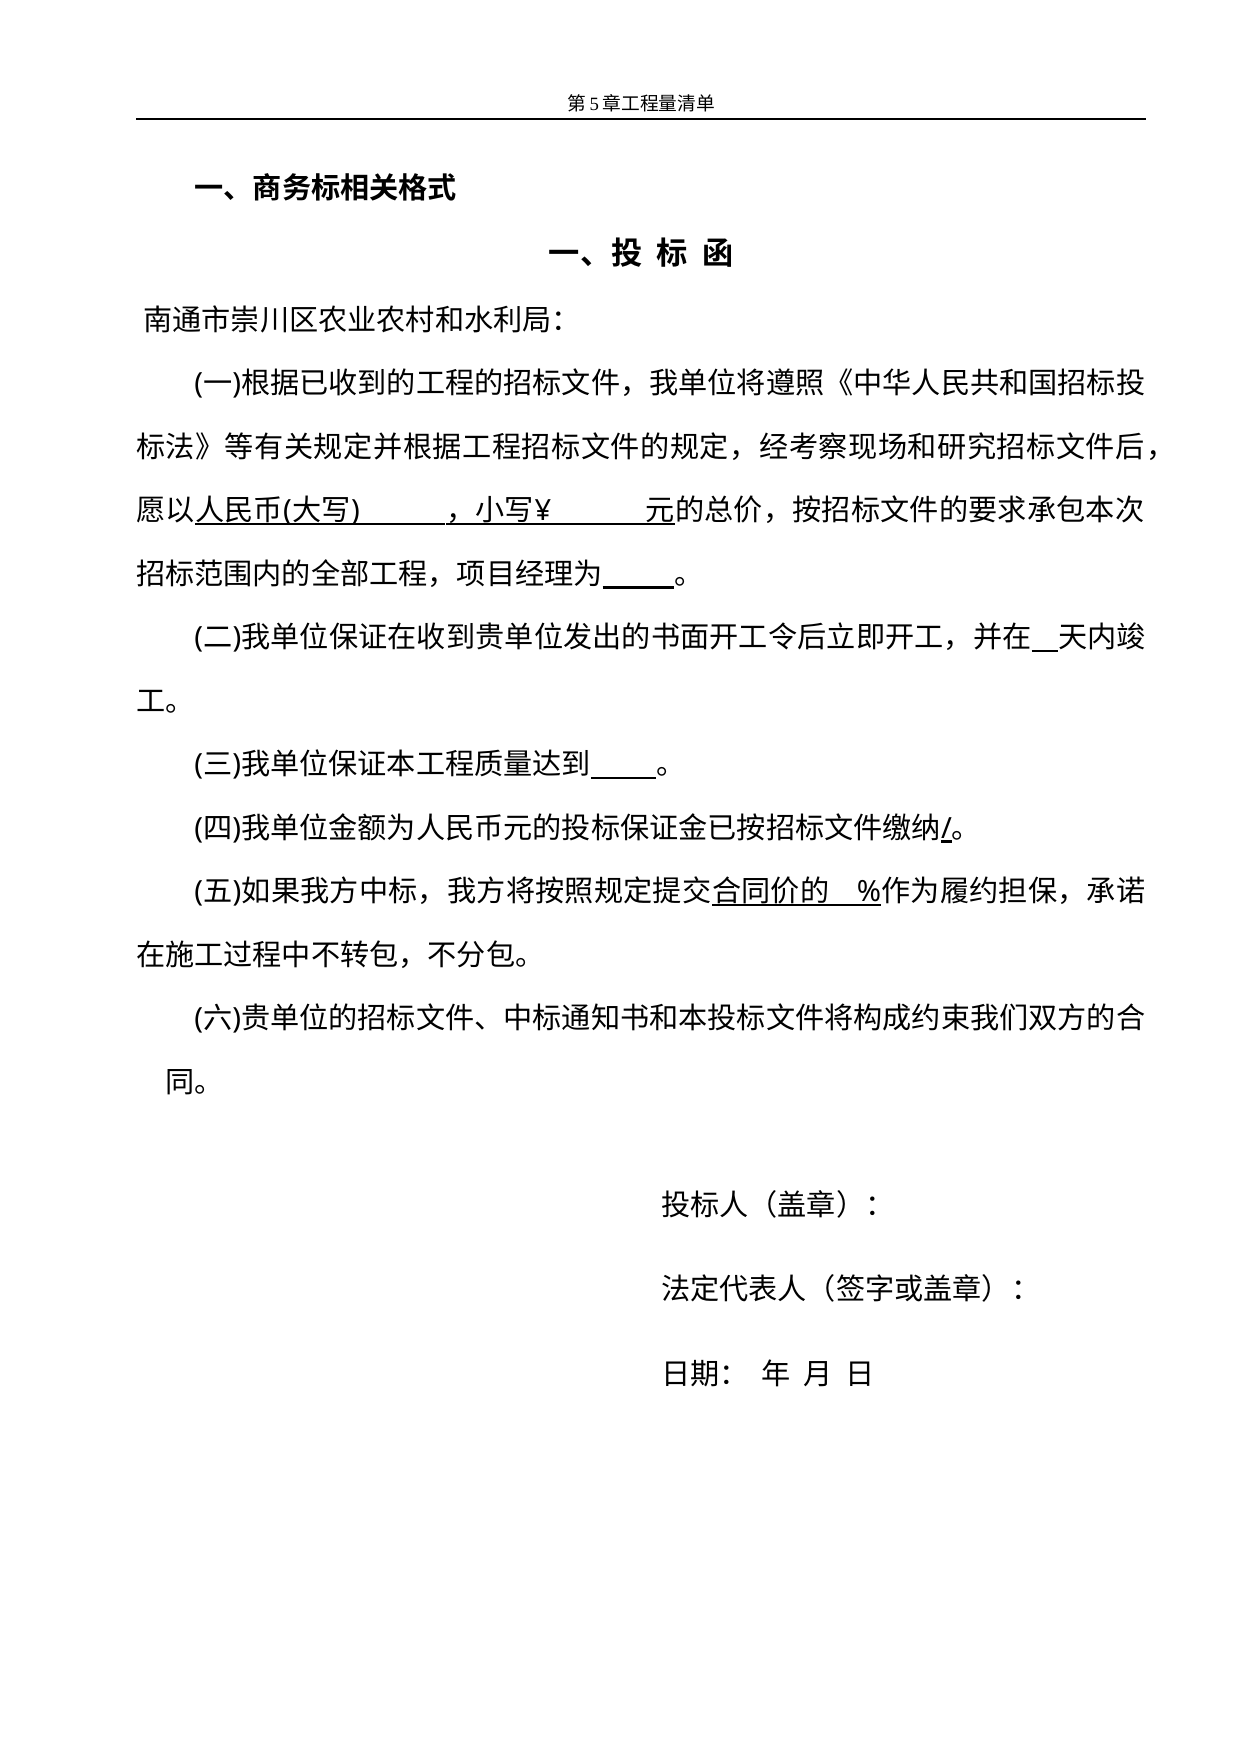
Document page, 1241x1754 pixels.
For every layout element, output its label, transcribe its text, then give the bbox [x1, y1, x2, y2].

text 法定代表人（签字或盖章）： [136, 1266, 1146, 1308]
text (五)如果我方中标，我方将按照规定提交合同价的 %作为履约担保，承诺在施工过程中不转包，不分包。 [136, 868, 1146, 973]
text (六)贵单位的招标文件、中标通知书和本投标文件将构成约束我们双方的合同。 [165, 995, 1146, 1101]
text 一、投 标 函 [136, 228, 1146, 273]
text (二)我单位保证在收到贵单位发出的书面开工令后立即开工，并在 天内竣工。 [136, 614, 1146, 719]
text (三)我单位保证本工程质量达到 。 [136, 741, 1146, 783]
text 投标人（盖章）： [136, 1181, 1146, 1223]
text 南通市崇川区农业农村和水利局： [136, 296, 1146, 338]
text 一、商务标相关格式 [136, 165, 1146, 207]
text (四)我单位金额为人民币元的投标保证金已按招标文件缴纳/。 [136, 804, 1146, 847]
text 日期： 年 月 日 [136, 1350, 1146, 1393]
text (一)根据已收到的工程的招标文件，我单位将遵照《中华人民共和国招标投标法》等有关规定并根据工程招标文件的规定，经考察现场和研究招标文件后，愿以人民币(大写) ，小写¥ 元的总价，按招标文件的要求承包本次招标范围内的全部工程，项目经理为 。 [136, 360, 1146, 592]
